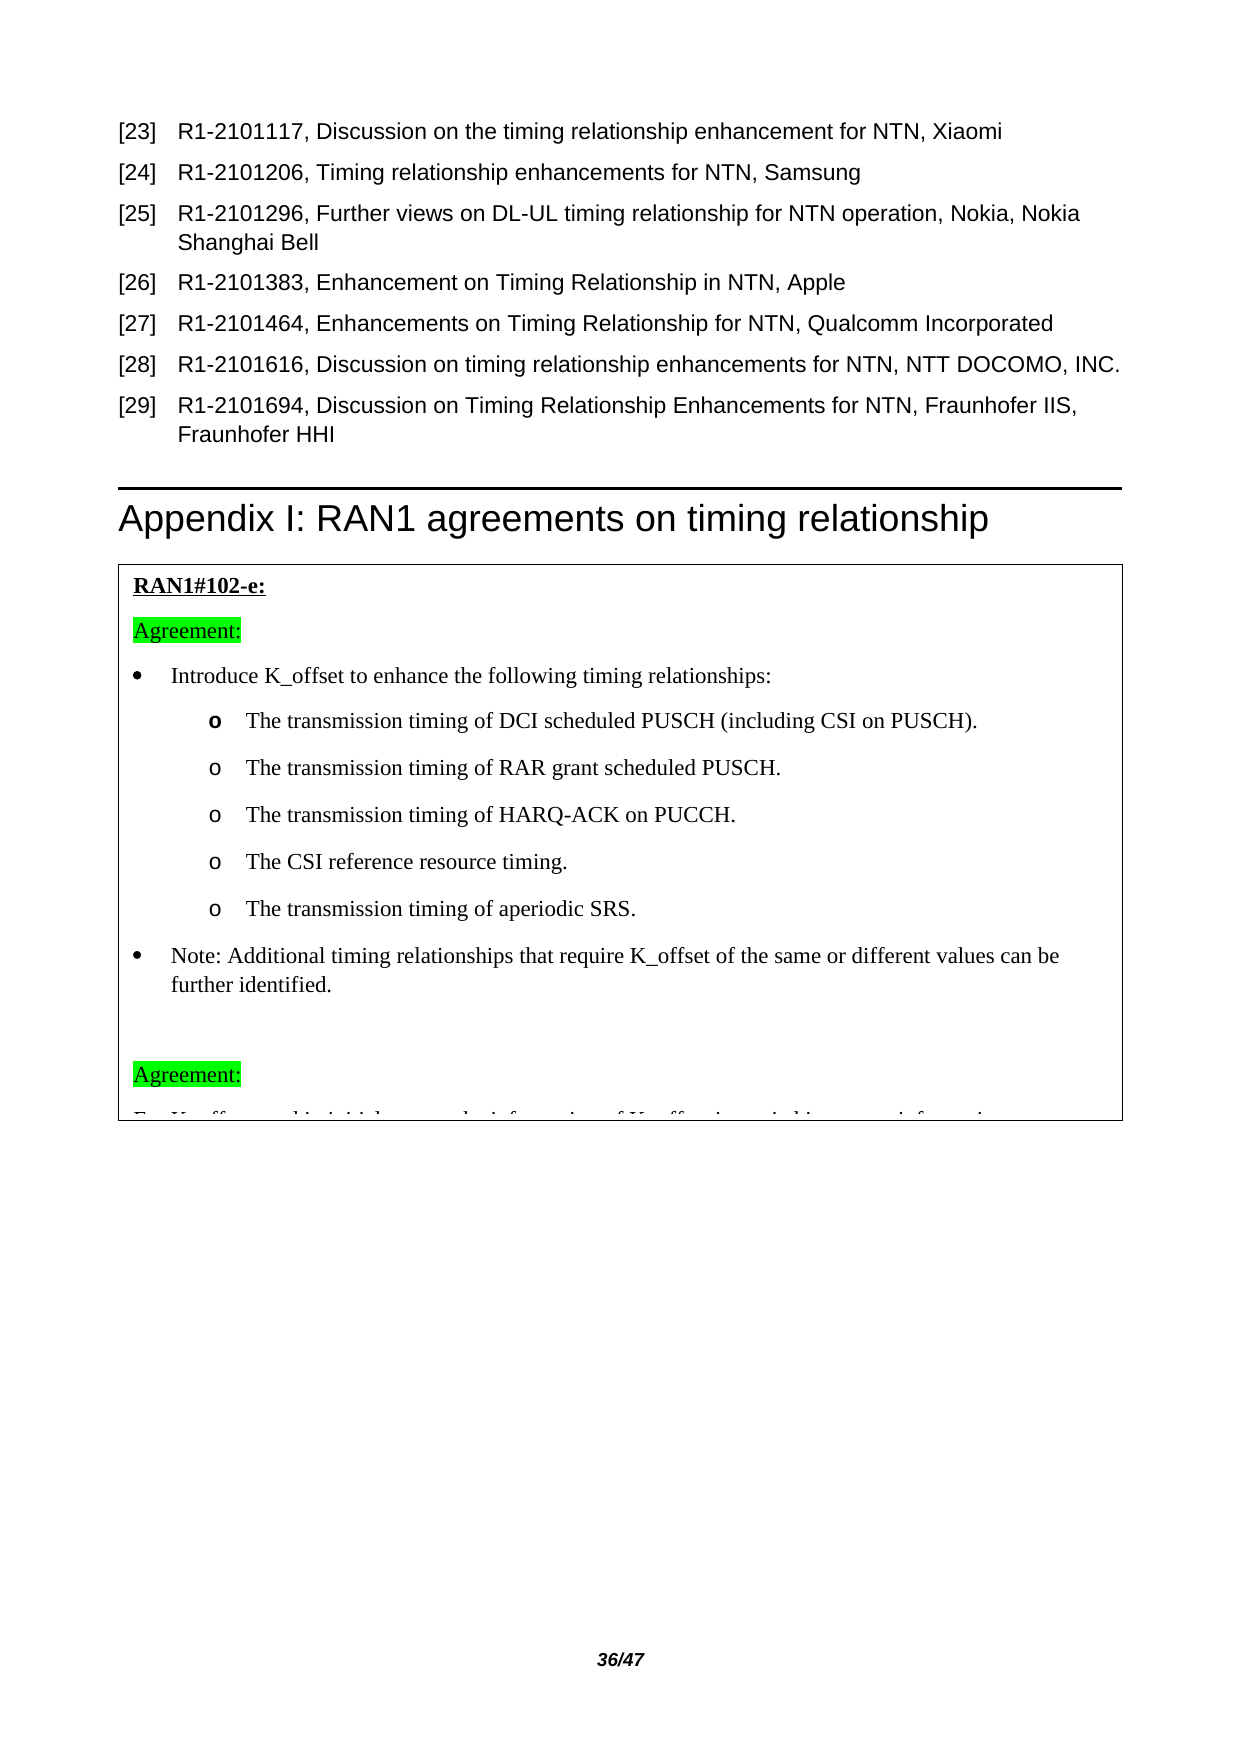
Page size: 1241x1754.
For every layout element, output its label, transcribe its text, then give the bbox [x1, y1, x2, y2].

text R1-2101383, Enhancement on Timing Relationship in NTN, Apple [118, 269, 1122, 296]
text R1-2101296, Further views on DL-UL timing relationship for NTN operation, Nokia, Nokia Shanghai Bell [118, 200, 1122, 255]
text R1-2101117, Discussion on the timing relationship enhancement for NTN, Xiaomi [118, 118, 1122, 144]
subtitle Appendix I: RAN1 agreements on timing relationship [118, 490, 1122, 539]
text R1-2101616, Discussion on timing relationship enhancements for NTN, NTT DOCOMO, INC. [118, 351, 1122, 378]
text R1-2101464, Enhancements on Timing Relationship for NTN, Qualcomm Incorporated [118, 310, 1122, 337]
text R1-2101694, Discussion on Timing Relationship Enhancements for NTN, Fraunhofer IIS, Fraunhofer HHI [118, 392, 1122, 447]
text R1-2101206, Timing relationship enhancements for NTN, Samsung [118, 159, 1122, 185]
